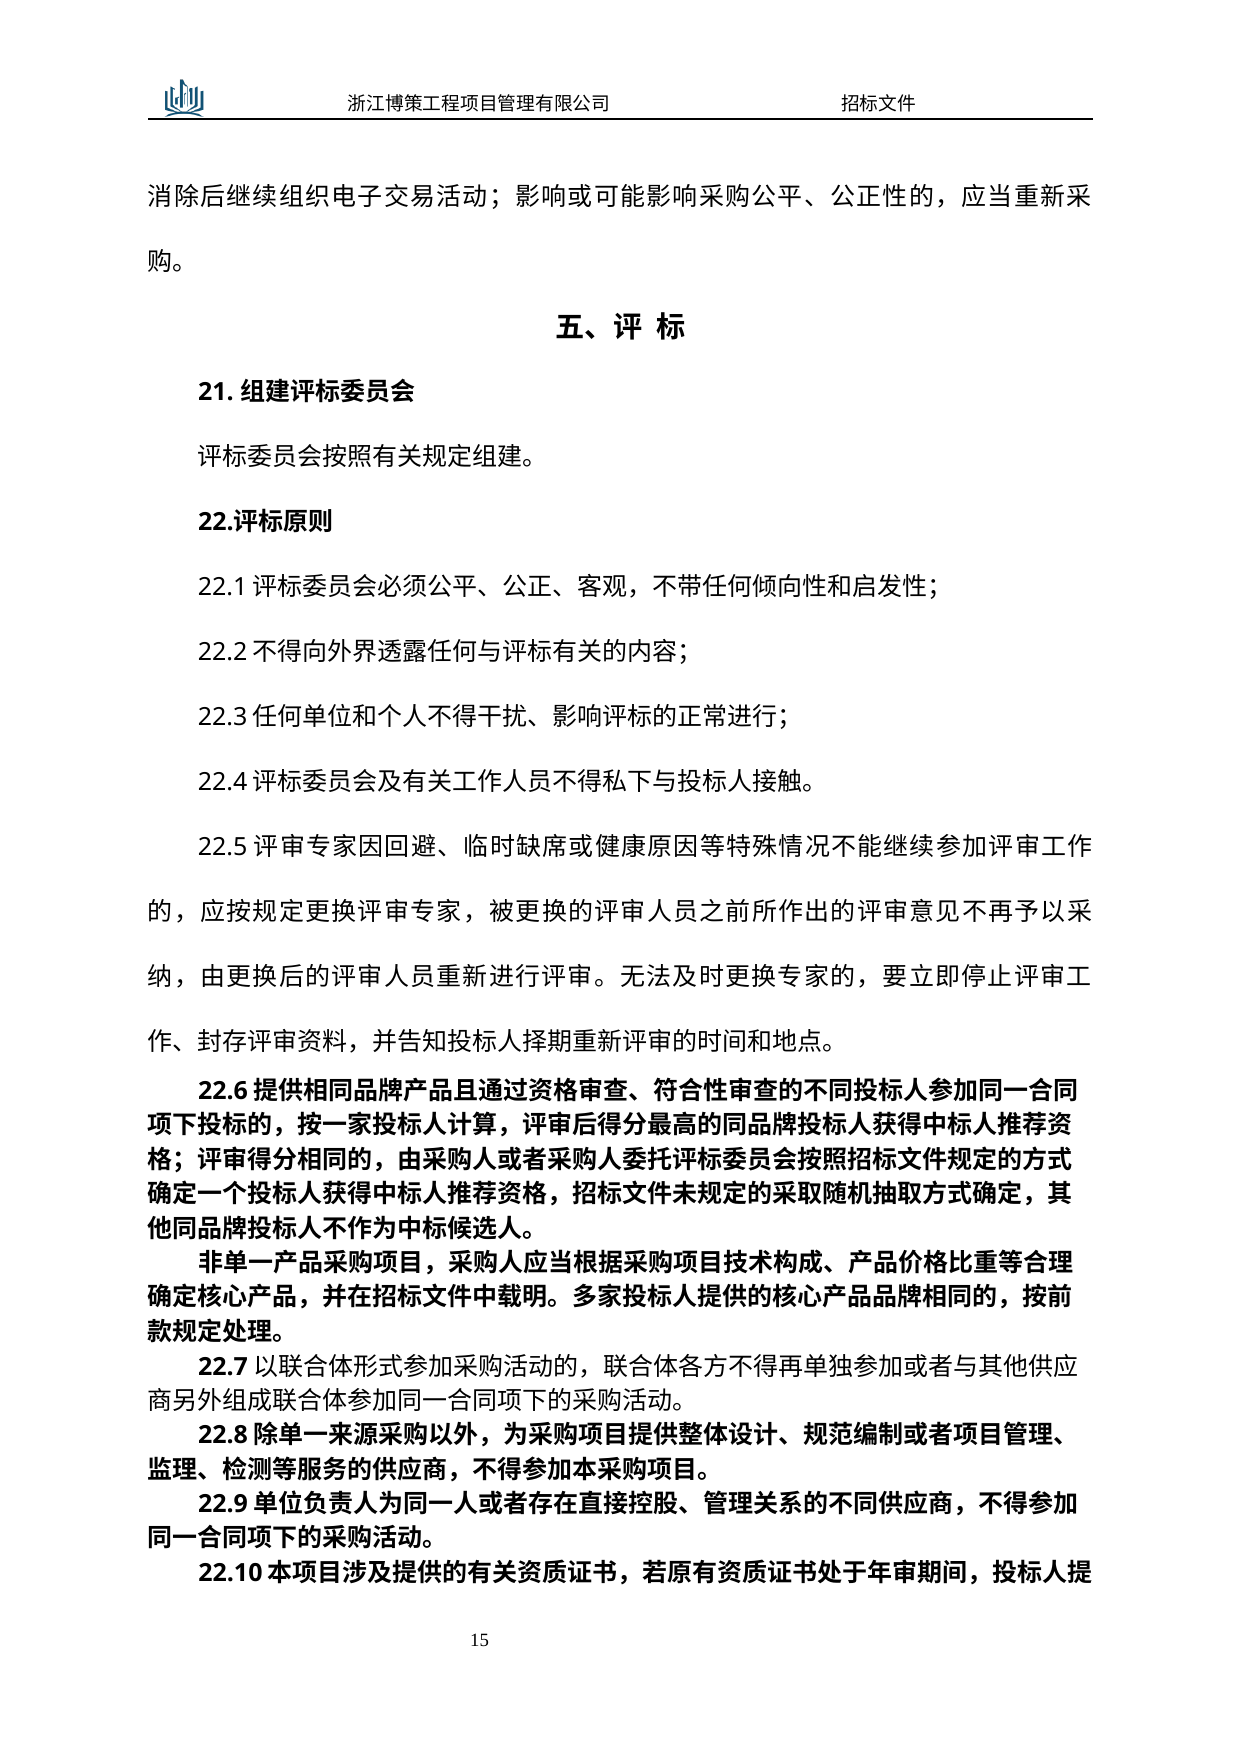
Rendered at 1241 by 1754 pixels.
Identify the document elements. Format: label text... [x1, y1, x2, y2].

text 22.5评审专家因回避、临时缺席或健康原因等特殊情况不能继续参加评审工作的，应按规定更换评审专家，被更换的评审人员之前所作出的评审意见不再予以采纳，由更换后的评审人员重新进行评审。无法及时更换专家的，要立即停止评审工作、封存评审资料，并告知投标人择期重新评审的时间和地点。 [148, 812, 1093, 1072]
text 评标委员会按照有关规定组建。 [148, 422, 1093, 487]
text 22.评标原则 [148, 487, 1093, 552]
text 22.7以联合体形式参加采购活动的，联合体各方不得再单独参加或者与其他供应商另外组成联合体参加同一合同项下的采购活动。 [148, 1348, 1093, 1416]
picture [158, 73, 208, 118]
text 22.9单位负责人为同一人或者存在直接控股、管理关系的不同供应商，不得参加同一合同项下的采购活动。 [148, 1485, 1093, 1554]
text 22.8除单一来源采购以外，为采购项目提供整体设计、规范编制或者项目管理、监理、检测等服务的供应商，不得参加本采购项目。 [148, 1416, 1093, 1485]
text 22.1评标委员会必须公平、公正、客观，不带任何倾向性和启发性； [148, 552, 1093, 617]
text 22.4评标委员会及有关工作人员不得私下与投标人接触。 [148, 747, 1093, 812]
text 非单一产品采购项目，采购人应当根据采购项目技术构成、产品价格比重等合理确定核心产品，并在招标文件中载明。多家投标人提供的核心产品品牌相同的，按前款规定处理。 [148, 1244, 1093, 1348]
text 21. 组建评标委员会 [148, 357, 1093, 422]
text 22.3任何单位和个人不得干扰、影响评标的正常进行； [148, 682, 1093, 747]
text 22.2不得向外界透露任何与评标有关的内容； [148, 617, 1093, 682]
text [148, 162, 1093, 292]
subtitle 五、评 标 [148, 292, 1093, 357]
text 22.6提供相同品牌产品且通过资格审查、符合性审查的不同投标人参加同一合同项下投标的，按一家投标人计算，评审后得分最高的同品牌投标人获得中标人推荐资格；评审得分相同的，由采购人或者采购人委托评标委员会按照招标文件规定的方式确定一个投标人获得中标人推荐资格，招标文件未规定的采取随机抽取方式确定，其他同品牌投标人不作为中标候选人。 [148, 1072, 1093, 1244]
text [148, 1554, 1093, 1588]
